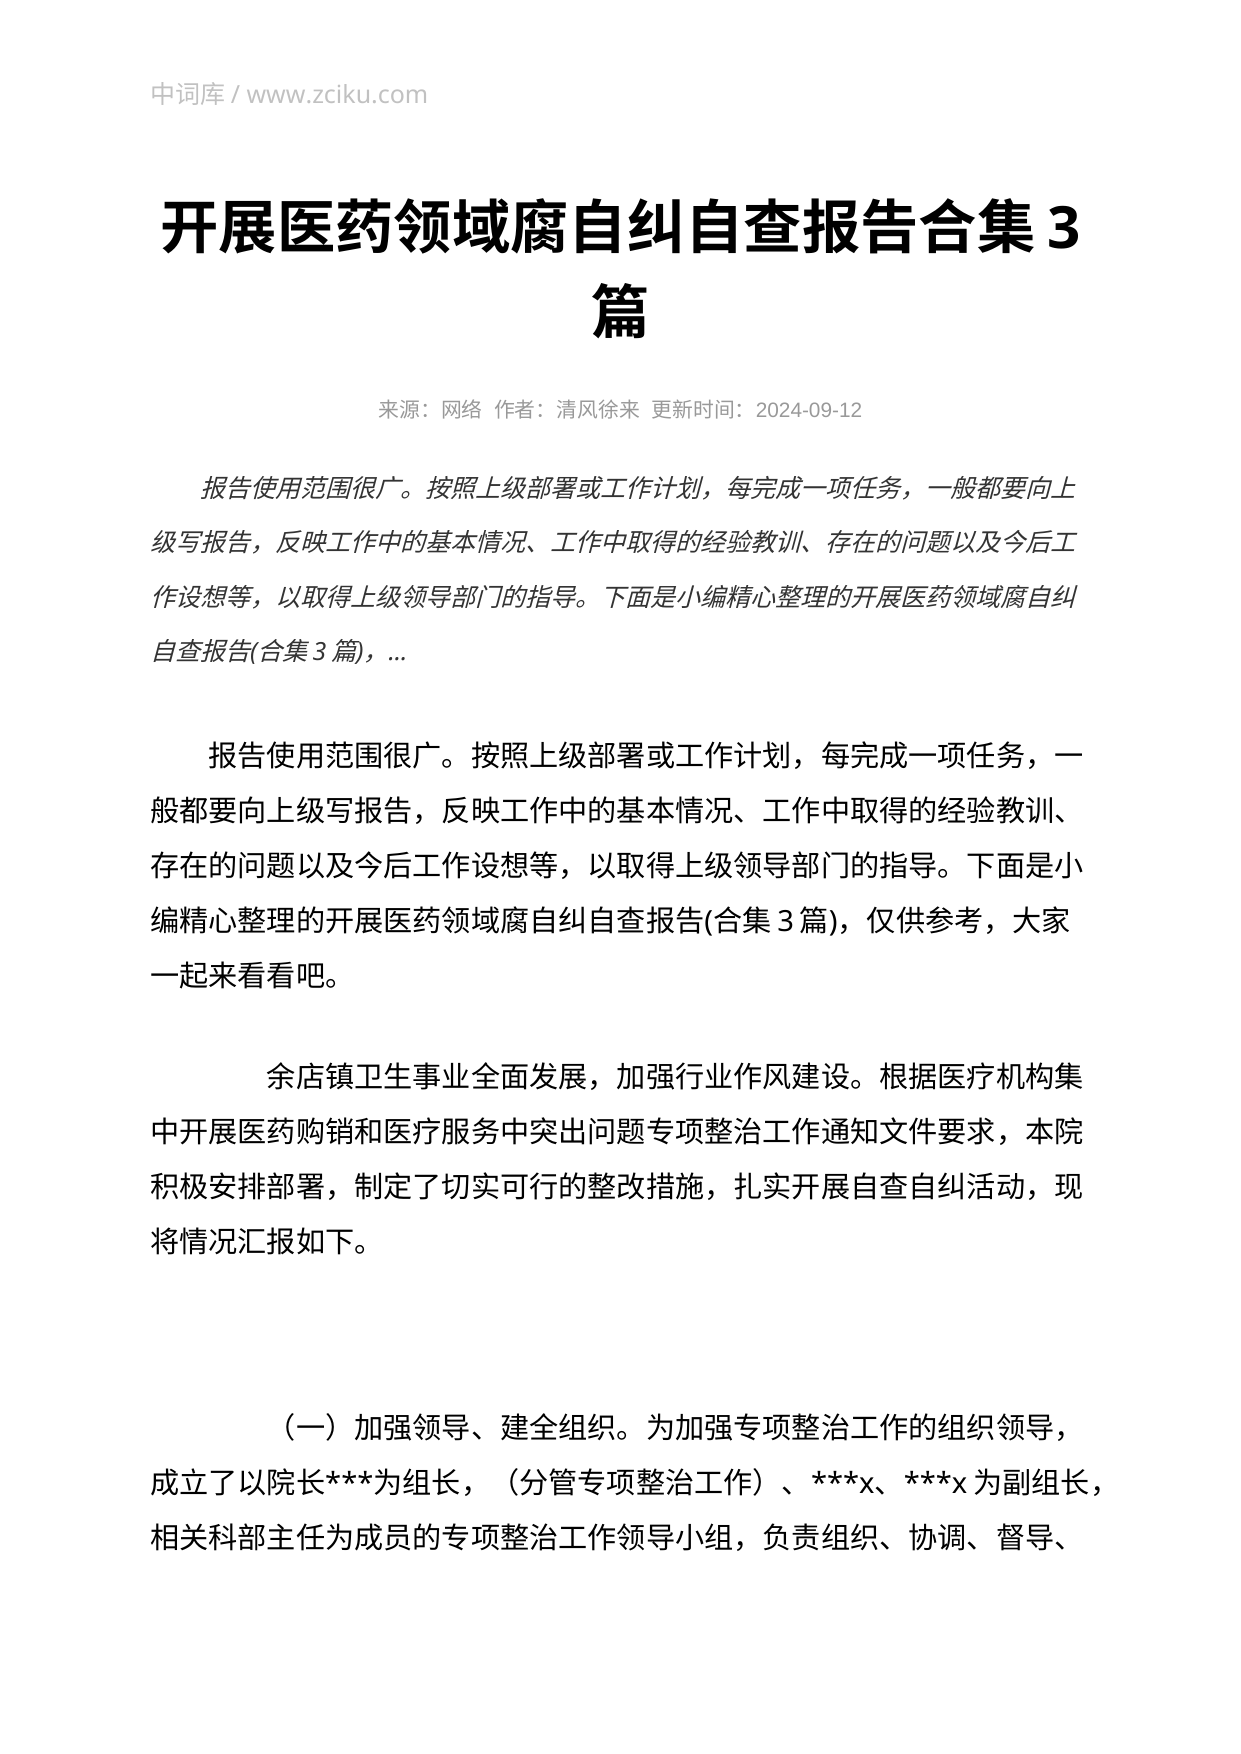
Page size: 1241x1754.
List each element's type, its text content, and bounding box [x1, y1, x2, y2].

subtitle 开展医药领域腐自纠自查报告合集3篇 [150, 181, 1090, 351]
text 来源：网络 作者：清风徐来 更新时间：2024-09-12 [150, 397, 1090, 421]
text 报告使用范围很广。按照上级部署或工作计划，每完成一项任务，一般都要向上级写报告，反映工作中的基本情况、工作中取得的经验教训、存在的问题以及今后工作设想等，以取得上级领导部门的指导。下面是小编精心整理的开展医药领域腐自纠自查报告(合集3篇)，... [150, 468, 1090, 668]
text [150, 1405, 1090, 1557]
text 余店镇卫生事业全面发展，加强行业作风建设。根据医疗机构集中开展医药购销和医疗服务中突出问题专项整治工作通知文件要求，本院积极安排部署，制定了切实可行的整改措施，扎实开展自查自纠活动，现将情况汇报如下。 [150, 1054, 1090, 1261]
text 报告使用范围很广。按照上级部署或工作计划，每完成一项任务，一般都要向上级写报告，反映工作中的基本情况、工作中取得的经验教训、存在的问题以及今后工作设想等，以取得上级领导部门的指导。下面是小编精心整理的开展医药领域腐自纠自查报告(合集3篇)，仅供参考，大家一起来看看吧。 [150, 733, 1090, 994]
